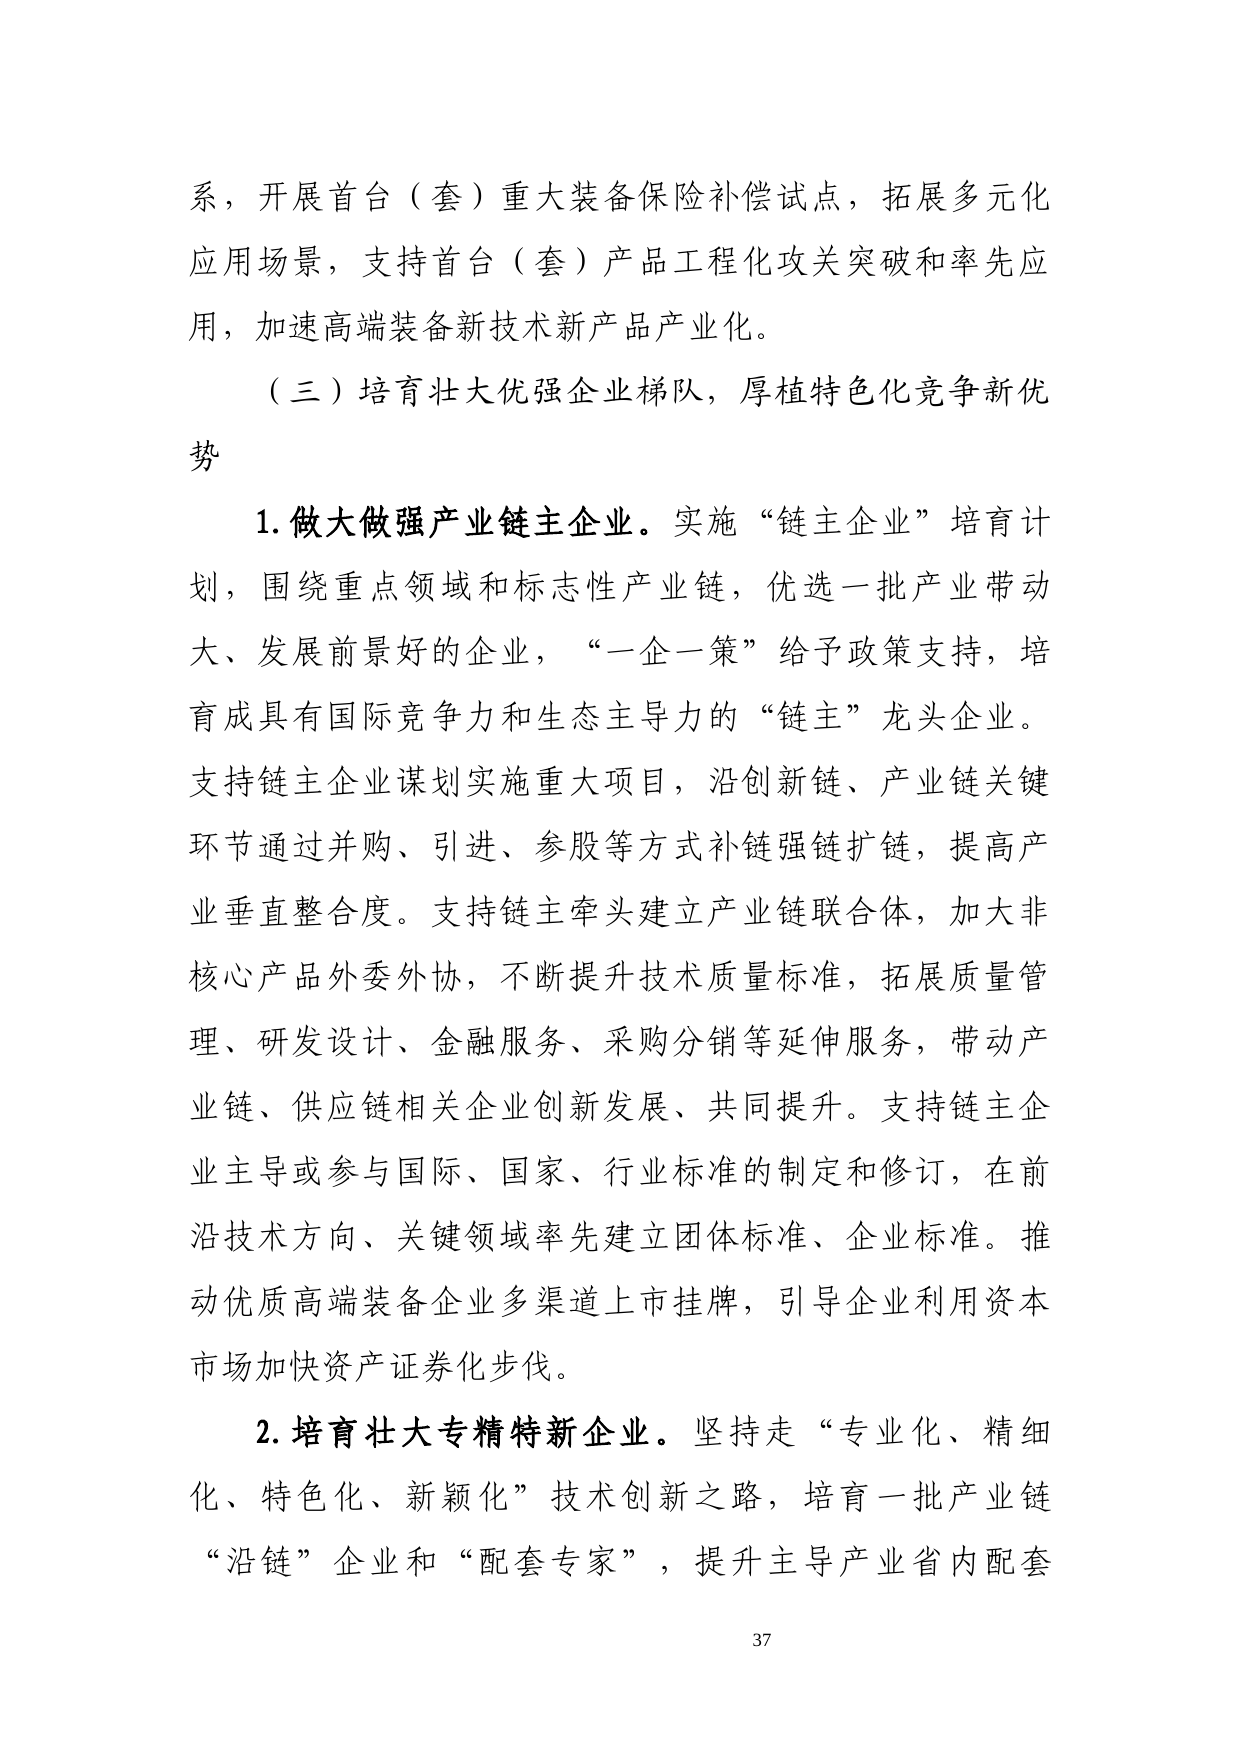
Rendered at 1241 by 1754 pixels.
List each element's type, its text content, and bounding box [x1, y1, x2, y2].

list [187, 162, 1053, 357]
text 1.做大做强产业链主企业。实施“链主企业”培育计划，围绕重点领域和标志性产业链，优选一批产业带动大、发展前景好的企业，“一企一策”给予政策支持，培育成具有国际竞争力和生态主导力的“链主”龙头企业。支持链主企业谋划实施重大项目，沿创新链、产业链关键环节通过并购、引进、参股等方式补链强链扩链，提高产业垂直整合度。支持链主牵头建立产业链联合体，加大非核心产品外委外协，不断提升技术质量标准，拓展质量管理、研发设计、金融服务、采购分销等延伸服务，带动产业链、供应链相关企业创新发展、共同提升。支持链主企业主导或参与国际、国家、行业标准的制定和修订，在前沿技术方向、关键领域率先建立团体标准、企业标准。推动优质高端装备企业多渠道上市挂牌，引导企业利用资本市场加快资产证券化步伐。 [187, 487, 1053, 1397]
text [187, 1397, 1053, 1592]
text （三）培育壮大优强企业梯队，厚植特色化竞争新优势 [187, 357, 1053, 487]
